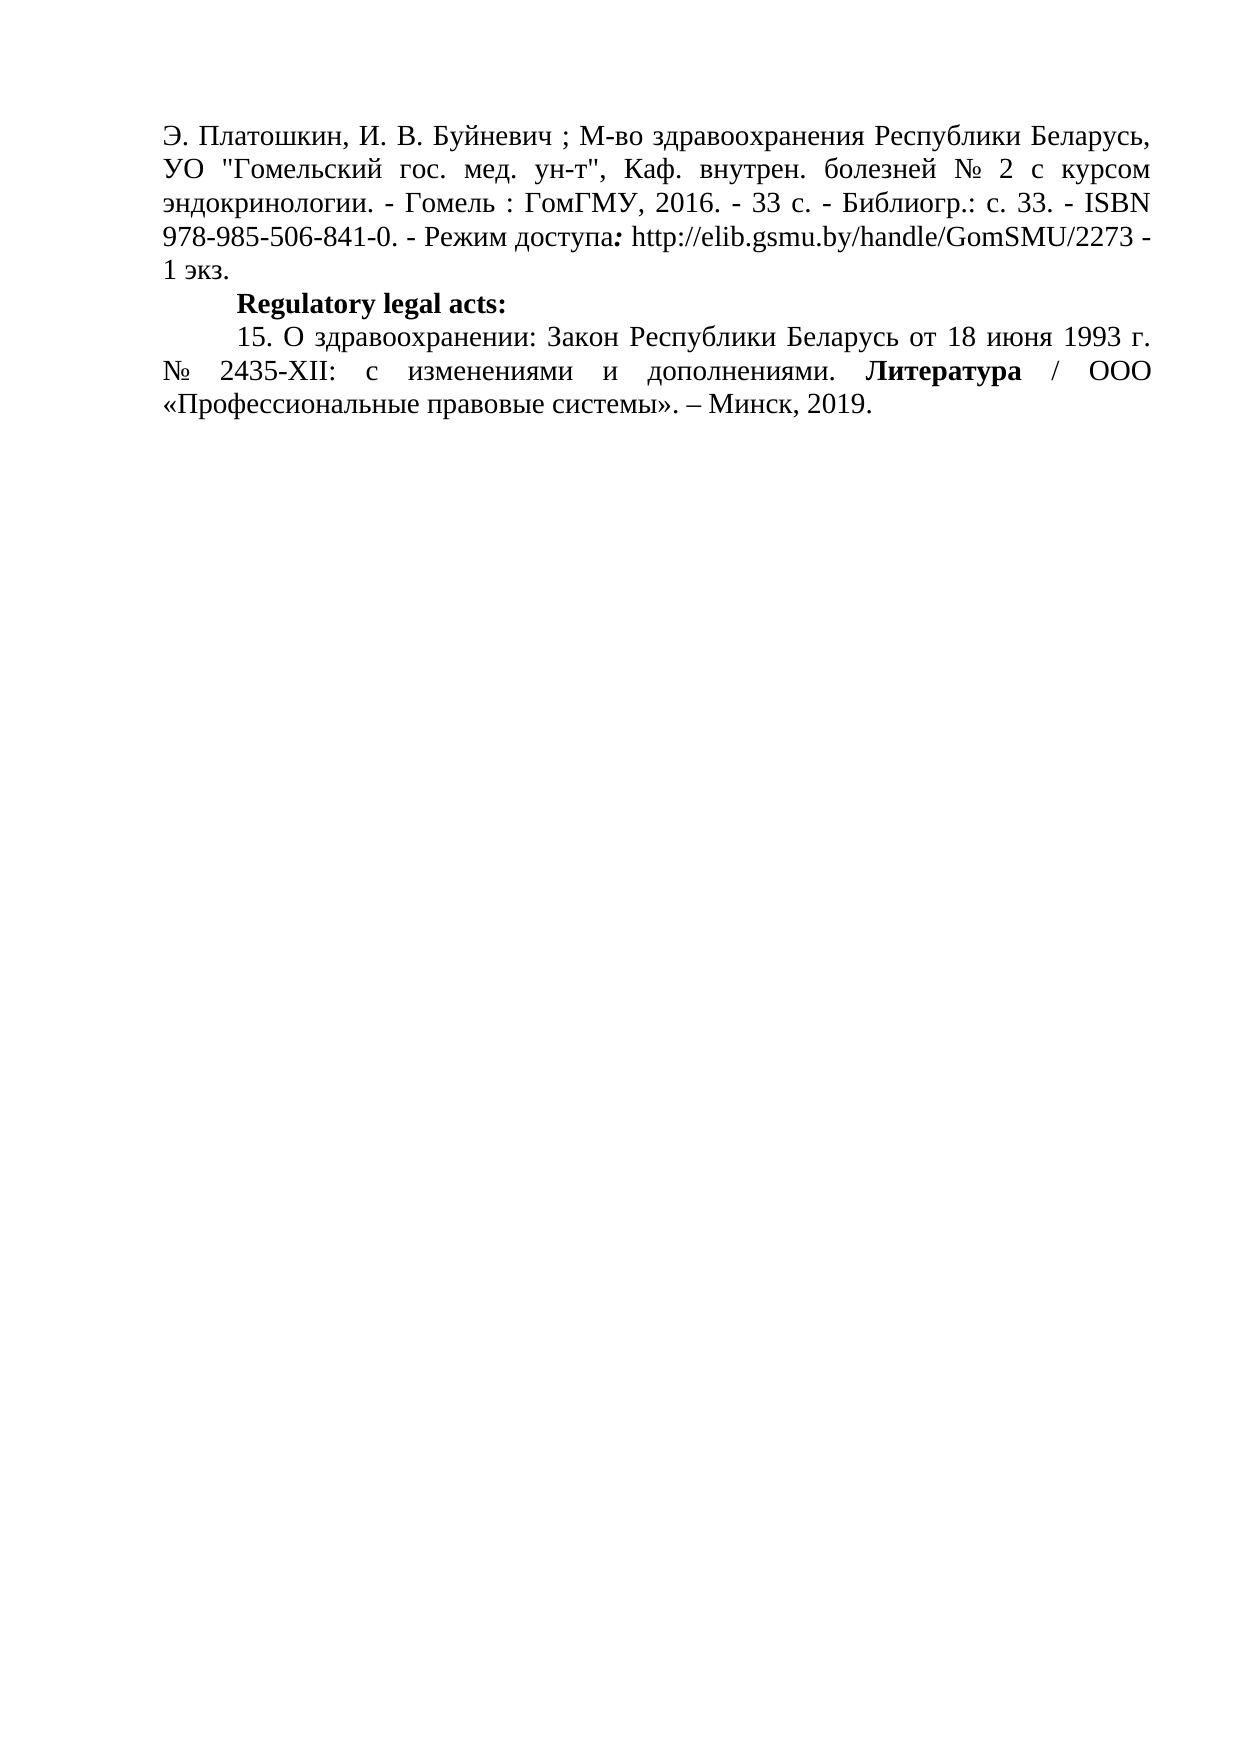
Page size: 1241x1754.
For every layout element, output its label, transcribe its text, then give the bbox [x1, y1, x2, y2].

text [162, 118, 1152, 286]
text 15. О здравоохранении: Закон Республики Беларусь от 18 июня 1993 г. № 2435-XII: с изменениями и дополнениями. Литература / ООО «Профессиональные правовые системы». – Минск, 2019. [162, 319, 1152, 420]
text Regulatory legal acts: [162, 286, 1152, 319]
